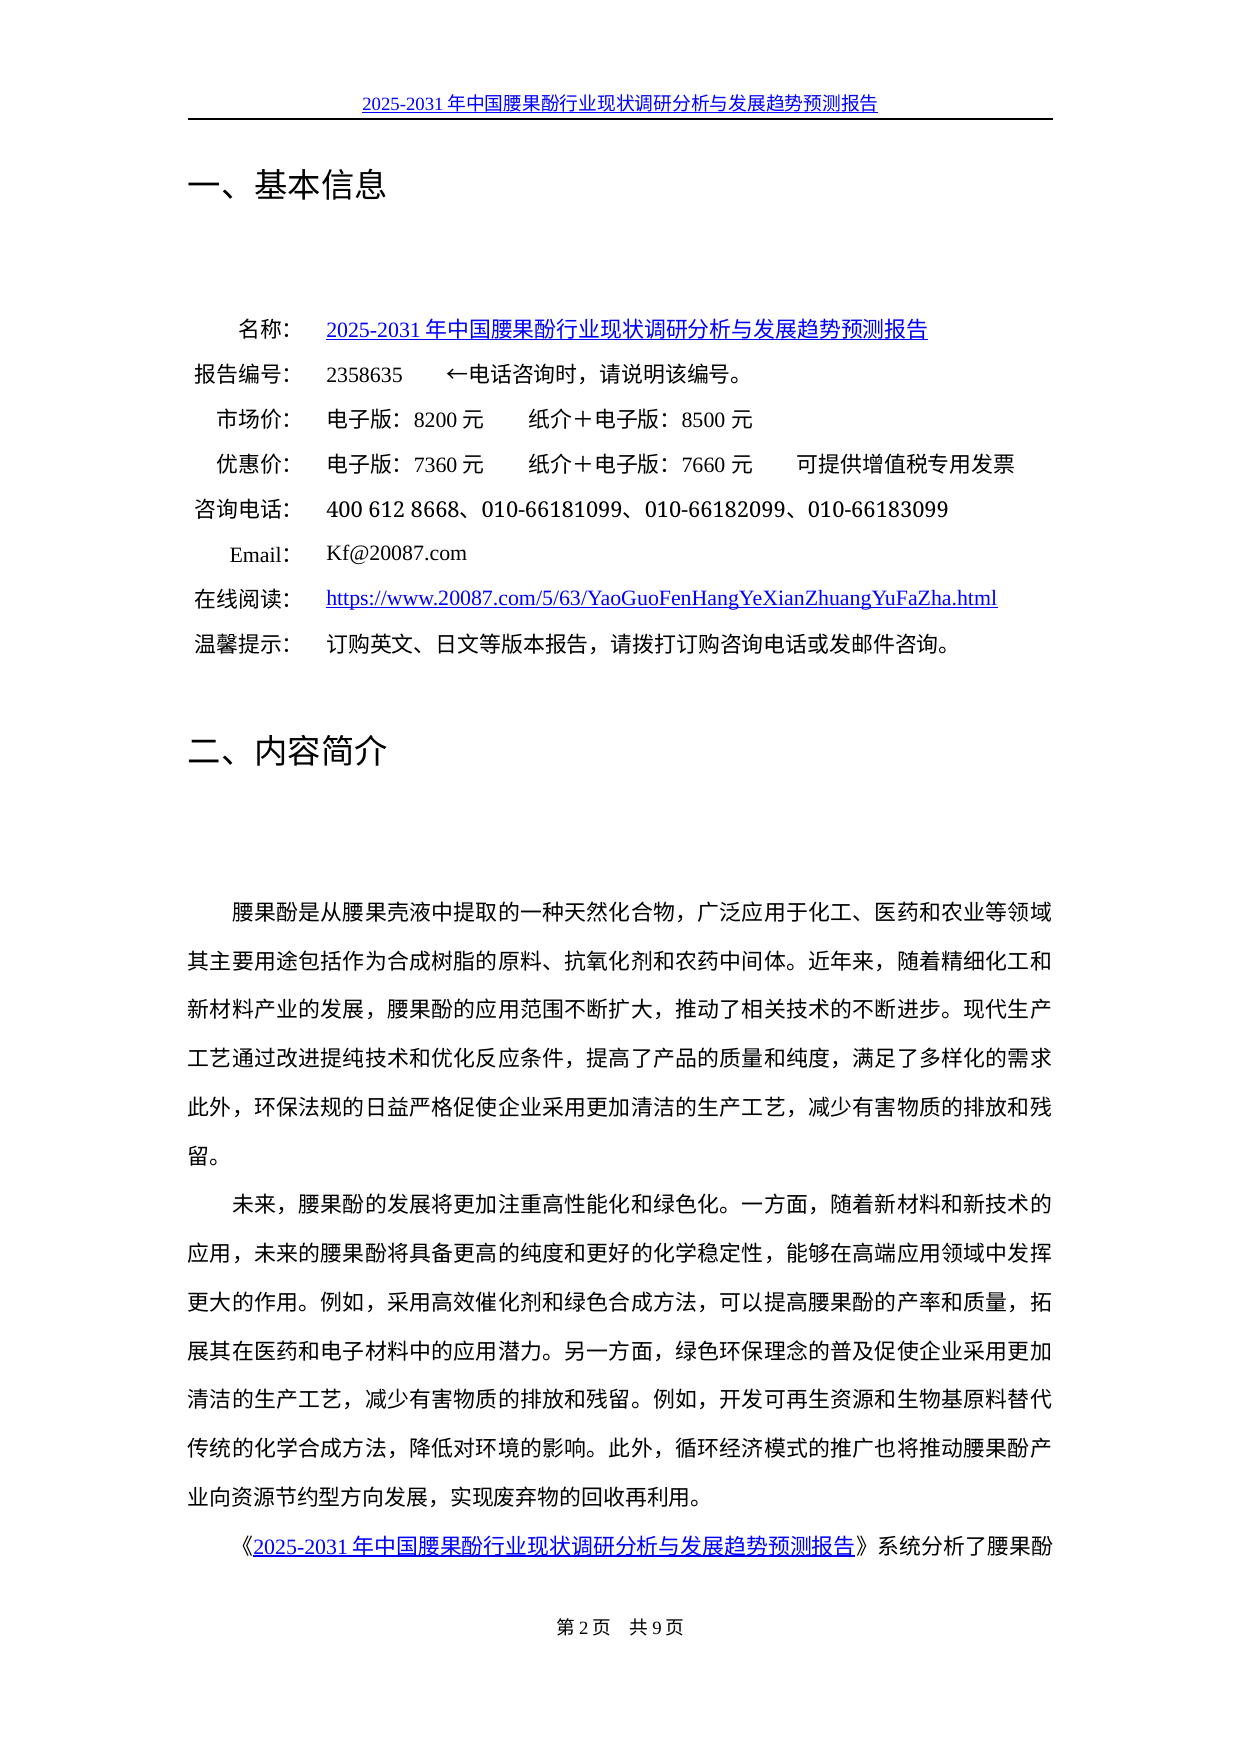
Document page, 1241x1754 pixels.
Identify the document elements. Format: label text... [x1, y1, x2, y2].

table_cell Email： [167, 537, 315, 582]
table_cell 咨询电话： [167, 492, 315, 537]
table_cell 报告编号： [167, 357, 315, 402]
table_cell 温馨提示： [167, 627, 315, 672]
title 一、基本信息 [187, 150, 1053, 215]
table_cell 2358635 ←电话咨询时，请说明该编号。 [315, 357, 1073, 402]
table_cell 在线阅读： [167, 582, 315, 627]
table_header 名称： [167, 312, 315, 357]
table_cell 电子版：7360 元 纸介＋电子版：7660 元 可提供增值税专用发票 [315, 447, 1073, 492]
table_cell 市场价： [167, 402, 315, 447]
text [187, 894, 1053, 1561]
table_cell 订购英文、日文等版本报告，请拨打订购咨询电话或发邮件咨询。 [315, 627, 1073, 672]
table_cell [315, 582, 1073, 627]
table_cell 电子版：8200 元 纸介＋电子版：8500 元 [315, 402, 1073, 447]
table_cell 优惠价： [167, 447, 315, 492]
table_header 2025-2031年中国腰果酚行业现状调研分析与发展趋势预测报告 [315, 312, 1073, 357]
table_cell 400 612 8668、010-66181099、010-66182099、010-66183099 [315, 492, 1073, 537]
title 二、内容简介 [187, 717, 1053, 782]
table_cell Kf@20087.com [315, 537, 1073, 582]
